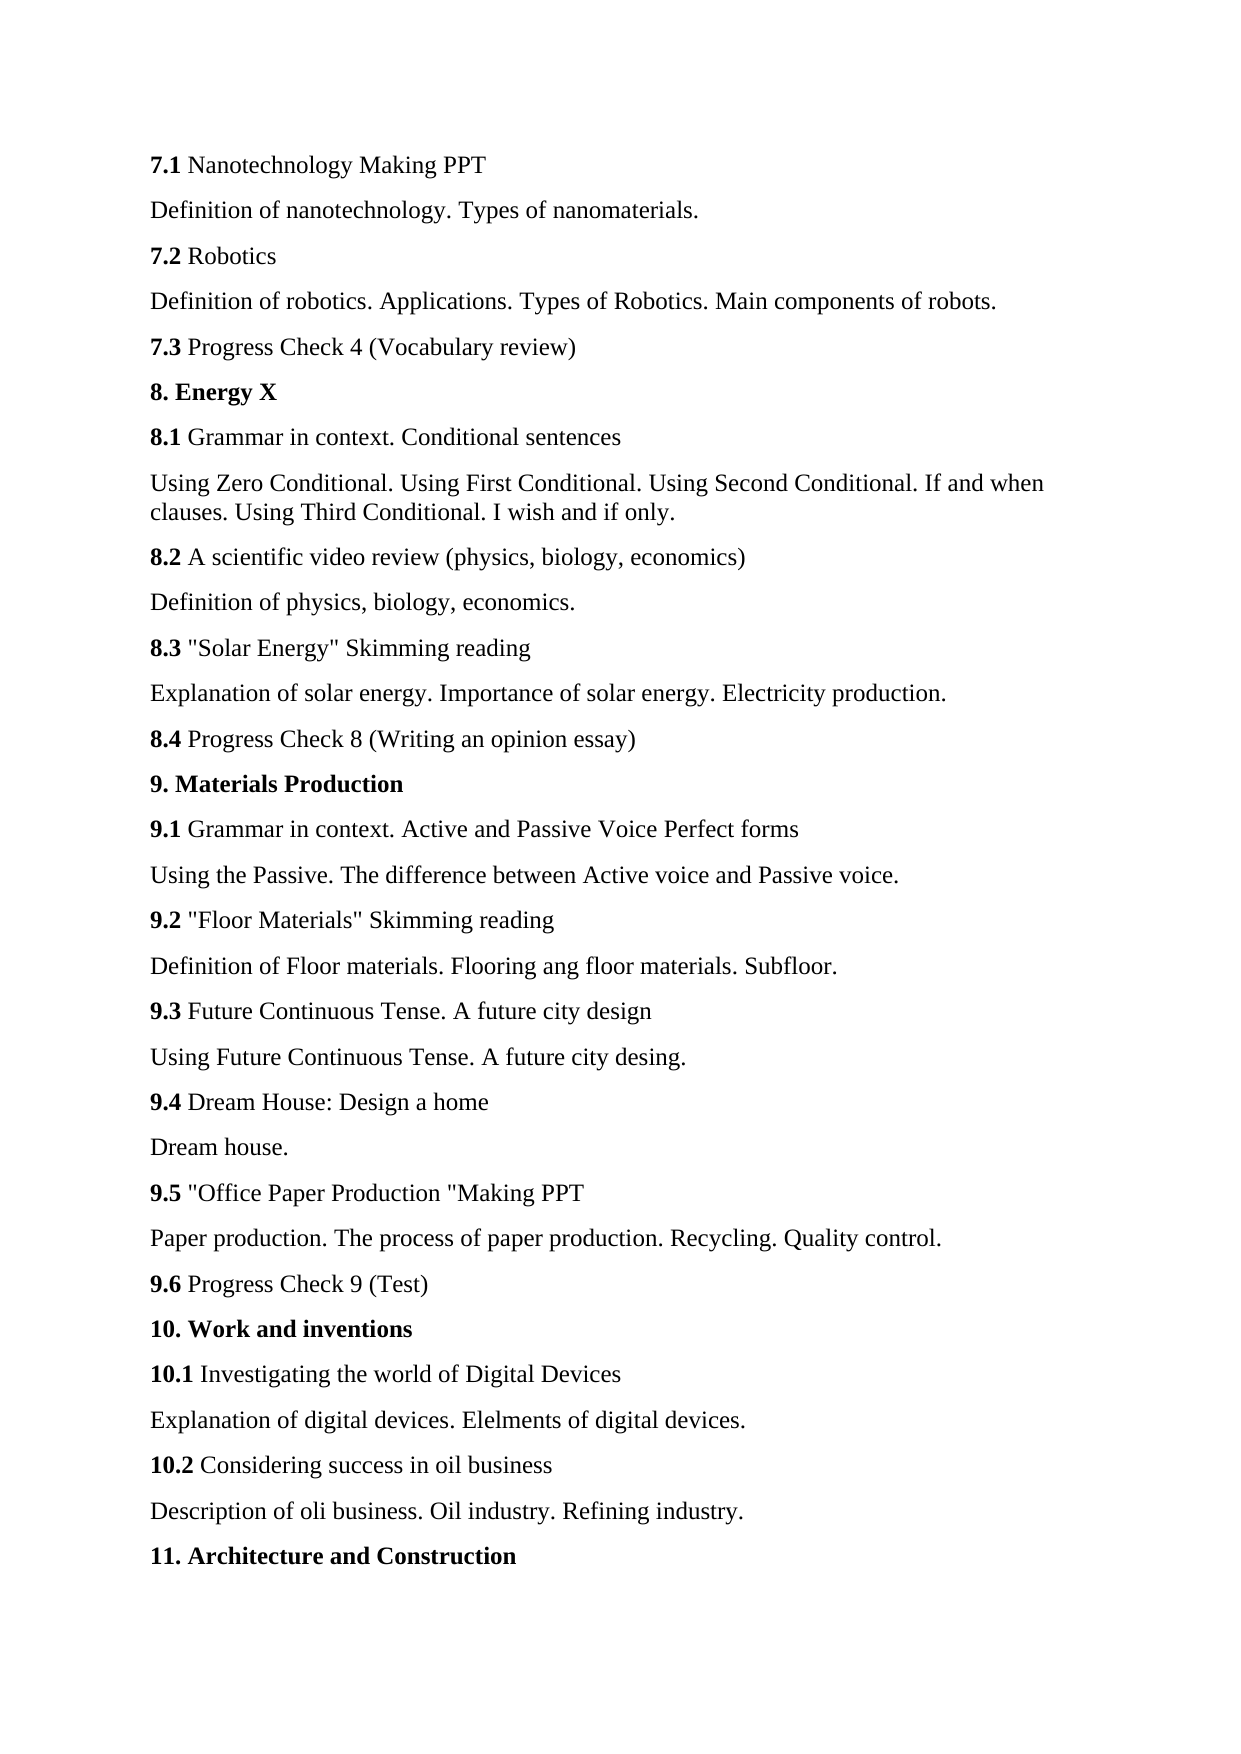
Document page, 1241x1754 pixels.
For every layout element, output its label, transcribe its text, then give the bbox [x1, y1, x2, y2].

text Definition of Floor materials. Flooring ang floor materials. Subfloor. [150, 951, 1090, 979]
text 11. Architecture and Construction [150, 1541, 1090, 1570]
text 7.1 Nanotechnology Making PPT [150, 150, 1090, 179]
text 9. Materials Production [150, 769, 1090, 798]
text 10.2 Considering success in oil business [150, 1450, 1090, 1479]
text Explanation of solar energy. Importance of solar energy. Electricity production. [150, 678, 1090, 707]
text 10. Work and inventions [150, 1314, 1090, 1343]
text 10.1 Investigating the world of Digital Devices [150, 1359, 1090, 1388]
text 7.3 Progress Check 4 (Vocabulary review) [150, 332, 1090, 360]
text Definition of nanotechnology. Types of nanomaterials. [150, 195, 1090, 224]
text Definition of physics, biology, economics. [150, 587, 1090, 616]
text Using Zero Conditional. Using First Conditional. Using Second Conditional. If and when clauses. Using Third Conditional. I wish and if only. [150, 468, 1090, 525]
text 8.4 Progress Check 8 (Writing an opinion essay) [150, 724, 1090, 752]
text 8. Energy X [150, 377, 1090, 406]
text 8.1 Grammar in context. Conditional sentences [150, 422, 1090, 451]
text 9.1 Grammar in context. Active and Passive Voice Perfect forms [150, 814, 1090, 843]
text Dream house. [150, 1132, 1090, 1161]
text 8.3 "Solar Energy" Skimming reading [150, 633, 1090, 662]
text Definition of robotics. Applications. Types of Robotics. Main components of robots. [150, 286, 1090, 315]
text 8.2 A scientific video review (physics, biology, economics) [150, 542, 1090, 571]
text Description of oli business. Oil industry. Refining industry. [150, 1496, 1090, 1524]
text Explanation of digital devices. Elelments of digital devices. [150, 1405, 1090, 1434]
text Paper production. The process of paper production. Recycling. Quality control. [150, 1223, 1090, 1252]
text 9.4 Dream House: Design a home [150, 1087, 1090, 1116]
text 9.6 Progress Check 9 (Test) [150, 1269, 1090, 1297]
text 9.3 Future Continuous Tense. A future city design [150, 996, 1090, 1025]
text Using the Passive. The difference between Active voice and Passive voice. [150, 860, 1090, 889]
text 9.5 "Office Paper Production "Making PPT [150, 1178, 1090, 1207]
text Using Future Continuous Tense. A future city desing. [150, 1042, 1090, 1070]
text 7.2 Robotics [150, 241, 1090, 269]
text 9.2 "Floor Materials" Skimming reading [150, 905, 1090, 934]
